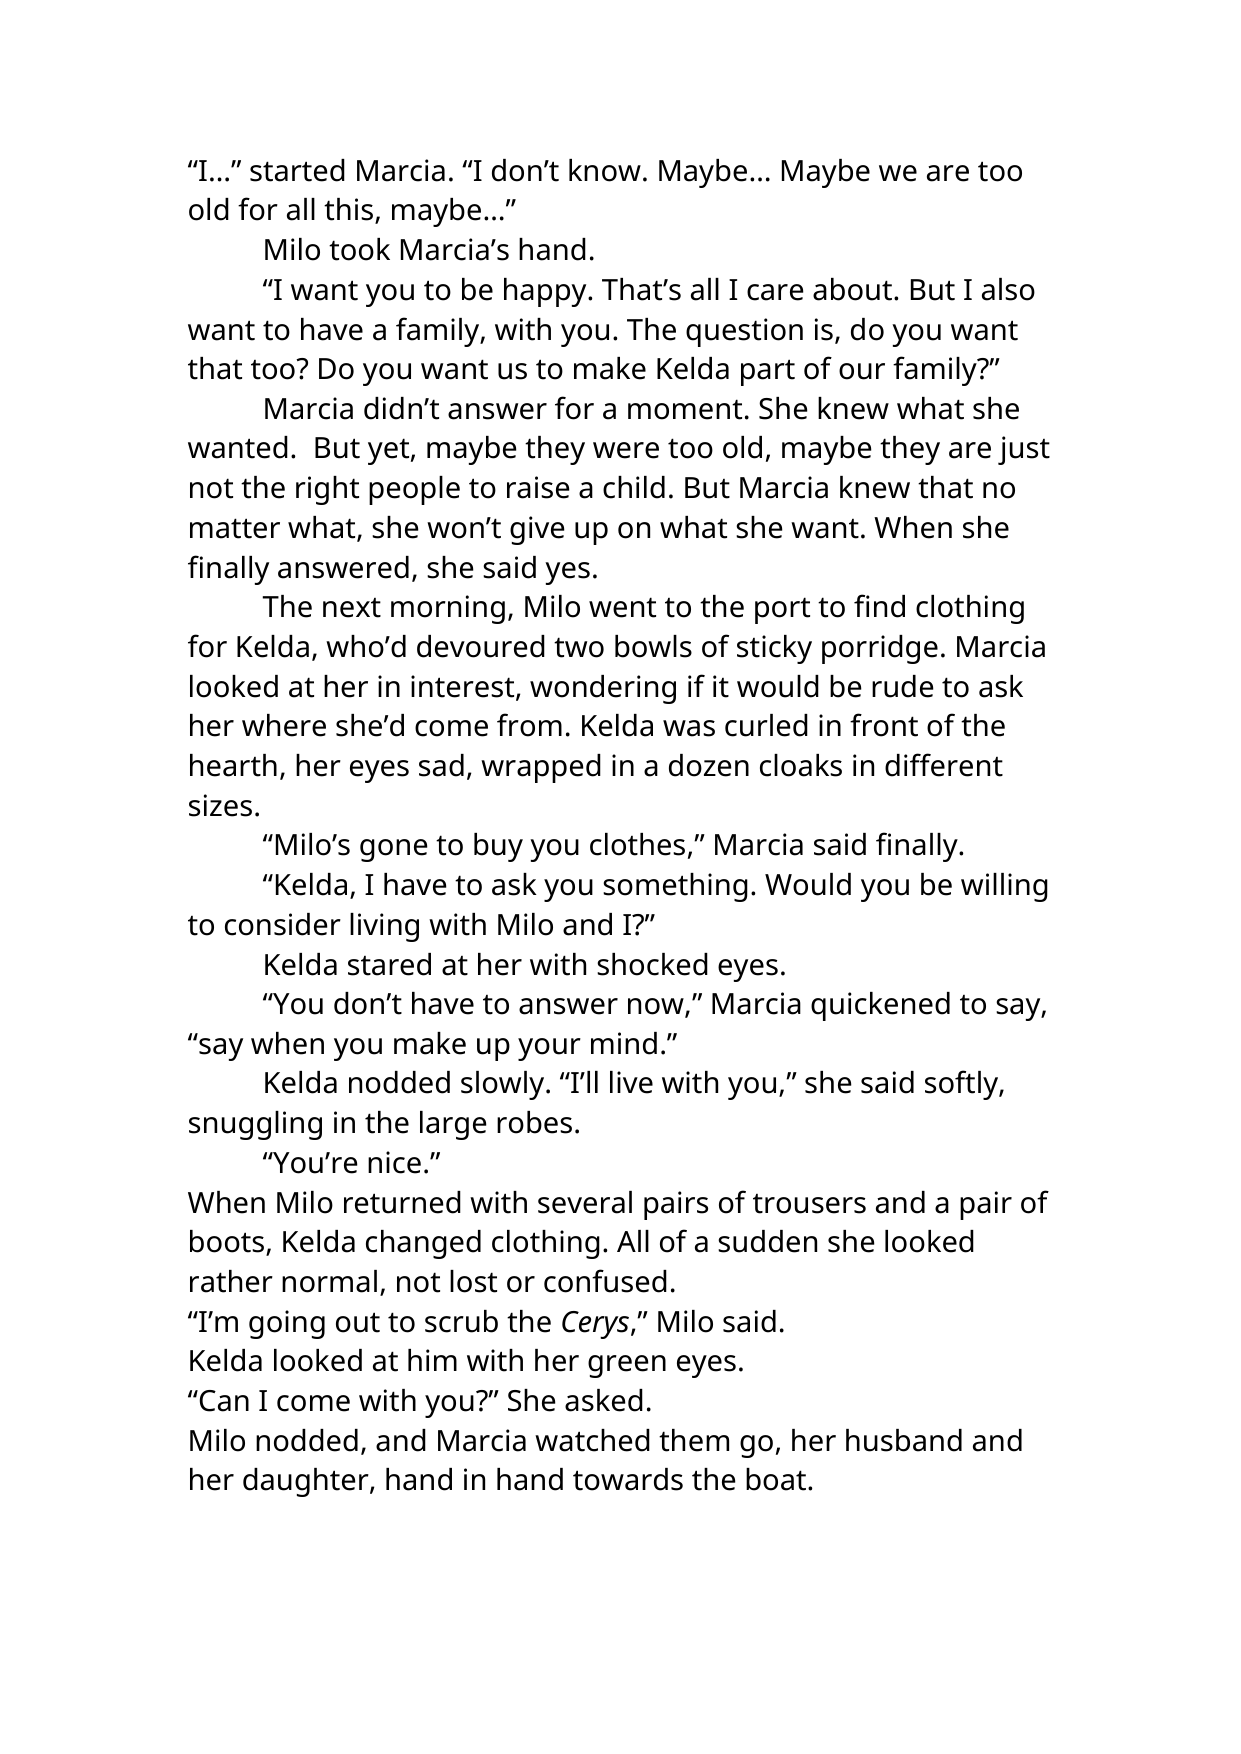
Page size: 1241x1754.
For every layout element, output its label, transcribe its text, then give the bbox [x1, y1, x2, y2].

text “You don’t have to answer now,” Marcia quickened to say, “say when you make up your mind.” [187, 983, 1053, 1063]
text The next morning, Milo went to the port to find clothing for Kelda, who’d devoured two bowls of sticky porridge. Marcia looked at her in interest, wondering if it would be rude to ask her where she’d come from. Kelda was curled in front of the hearth, her eyes sad, wrapped in a dozen cloaks in different sizes. [187, 587, 1053, 825]
text “Kelda, I have to ask you something. Would you be willing to consider living with Milo and I?” [187, 864, 1053, 944]
text Kelda nodded slowly. “I’ll live with you,” she said softly, snuggling in the large robes. [187, 1063, 1053, 1142]
text “I want you to be happy. That’s all I care about. But I also want to have a family, with you. The question is, do you want that too? Do you want us to make Kelda part of our family?” [187, 269, 1053, 388]
text Milo nodded, and Marcia watched them go, her husband and her daughter, hand in hand towards the boat. [187, 1420, 1053, 1499]
text “Milo’s gone to buy you clothes,” Marcia said finally. [187, 825, 1053, 864]
text “I’m going out to scrub the Cerys,” Milo said. [187, 1301, 1053, 1341]
text Kelda stared at her with shocked eyes. [187, 944, 1053, 983]
text “You’re nice.” [187, 1142, 1053, 1182]
text When Milo returned with several pairs of trousers and a pair of boots, Kelda changed clothing. All of a sudden she looked rather normal, not lost or confused. [187, 1182, 1053, 1301]
text “Can I come with you?” She asked. [187, 1380, 1053, 1420]
text Milo took Marcia’s hand. [187, 229, 1053, 269]
text Marcia didn’t answer for a moment. She knew what she wanted. But yet, maybe they were too old, maybe they are just not the right people to raise a child. But Marcia knew that no matter what, she won’t give up on what she want. When she finally answered, she said yes. [187, 388, 1053, 587]
text “I…” started Marcia. “I don’t know. Maybe… Maybe we are too old for all this, maybe…” [187, 150, 1053, 229]
text Kelda looked at him with her green eyes. [187, 1341, 1053, 1380]
